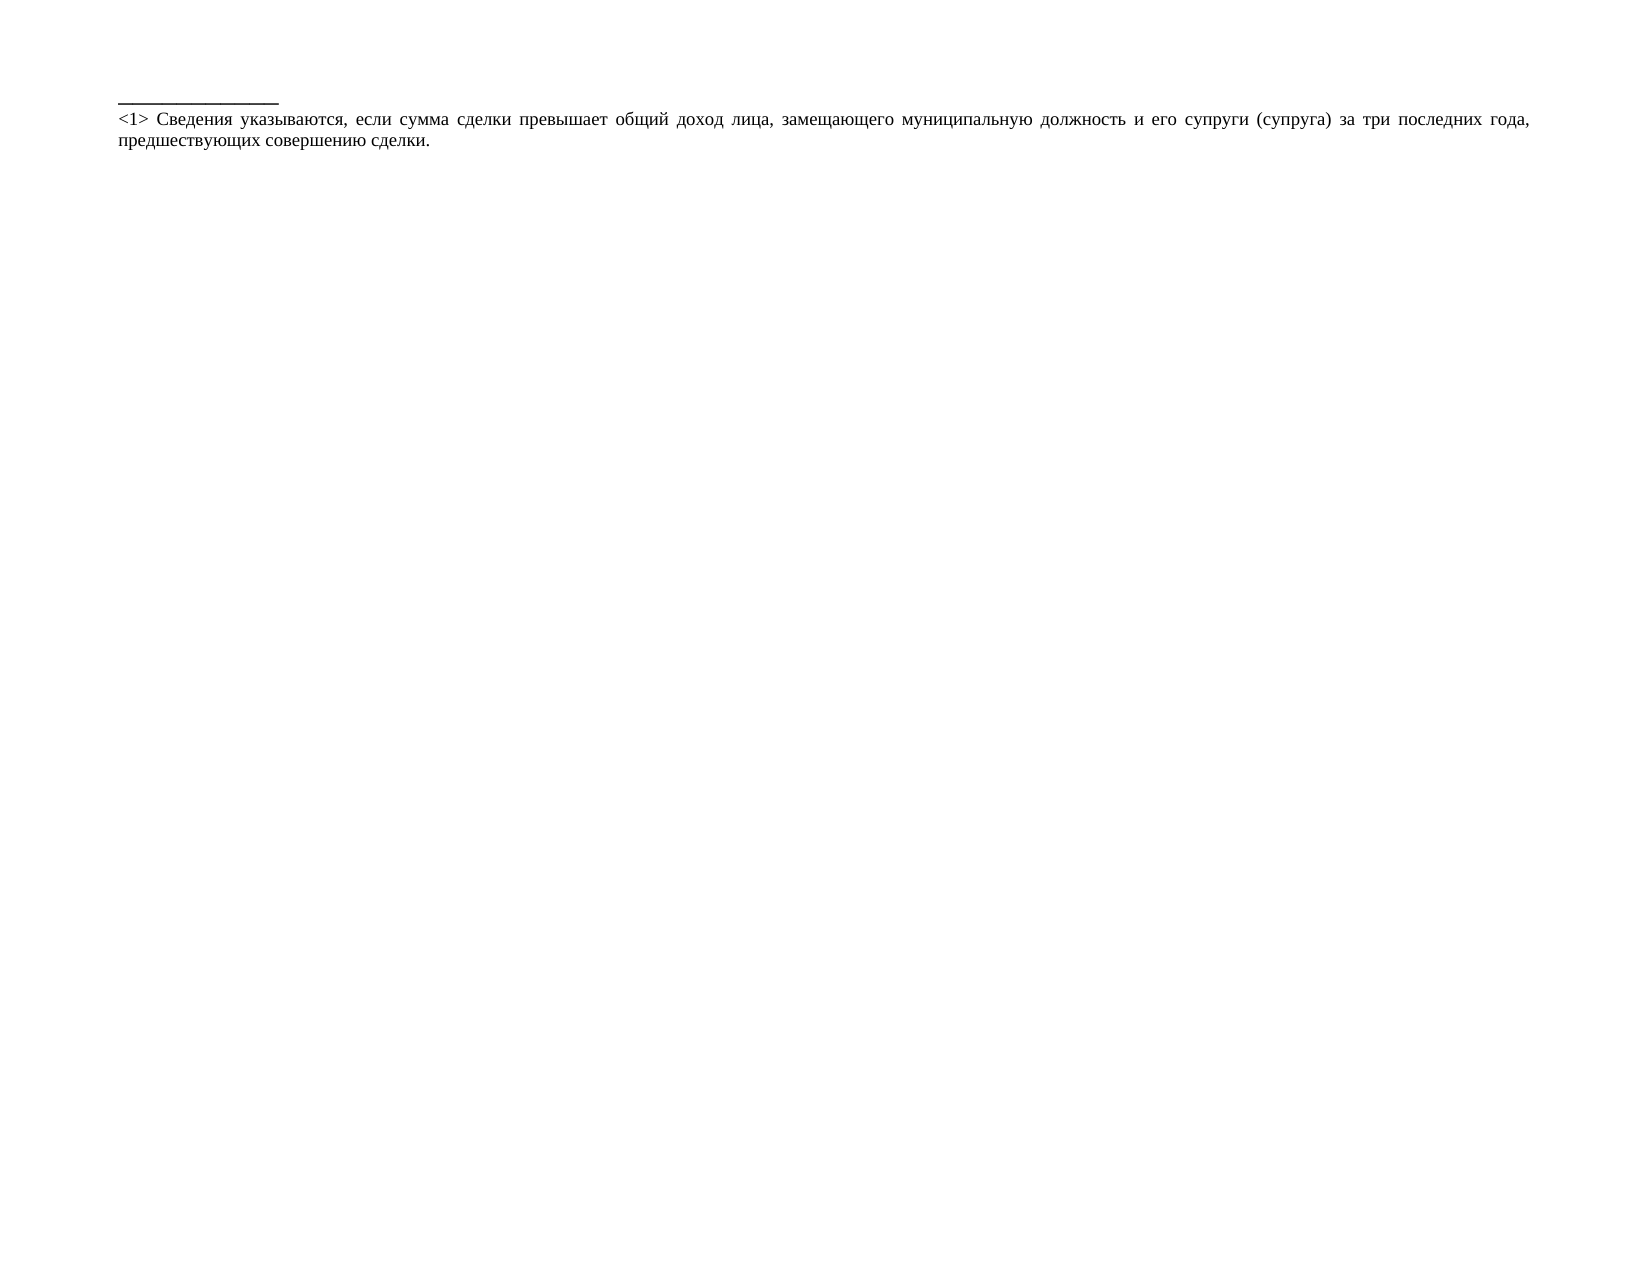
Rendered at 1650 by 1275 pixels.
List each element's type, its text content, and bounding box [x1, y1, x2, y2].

text ___________ [118, 74, 1532, 107]
text <1> Сведения указываются, если сумма сделки превышает общий доход лица, замещающего муниципальную должность и его супруги (супруга) за три последних года, предшествующих совершению сделки. [118, 107, 1532, 151]
